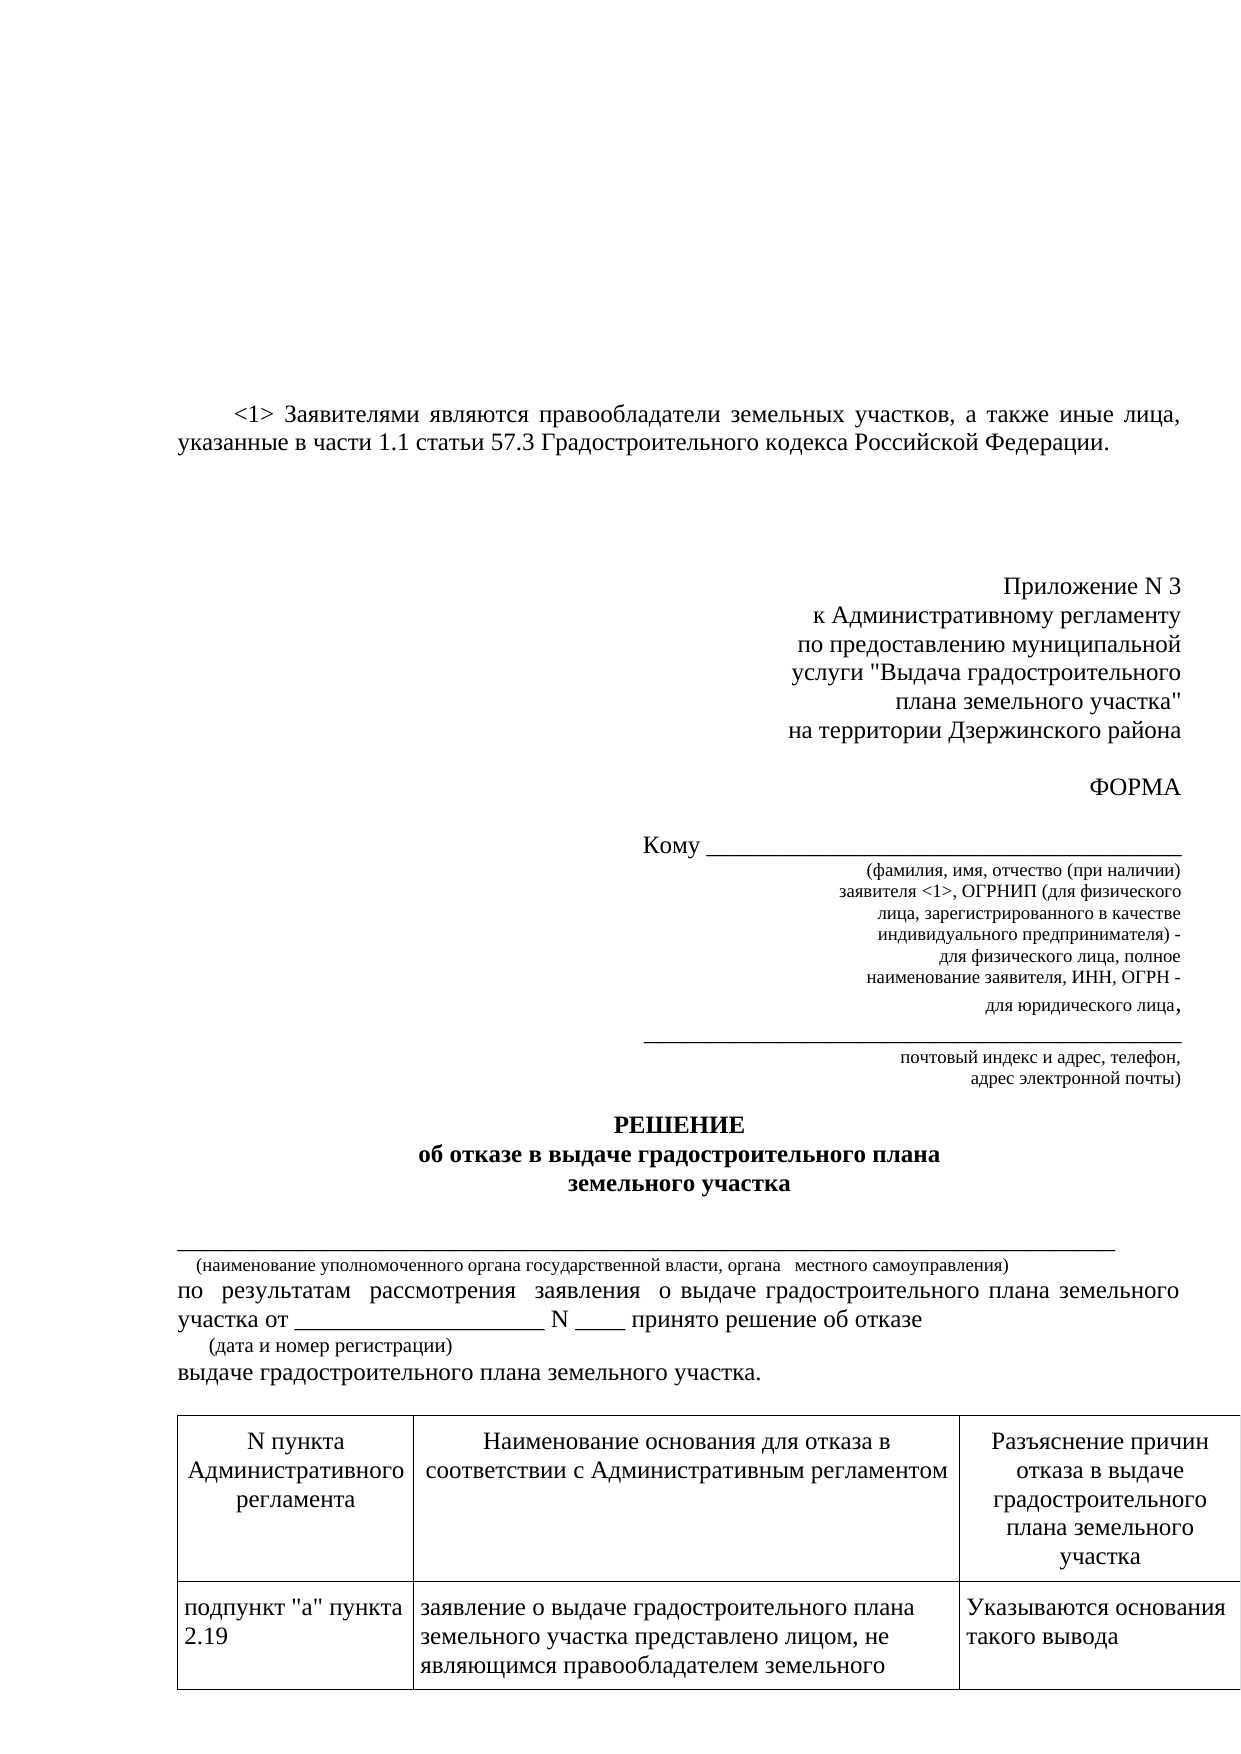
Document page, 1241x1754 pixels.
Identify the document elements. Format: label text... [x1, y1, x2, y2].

table_header Разъяснение причин отказа в выдаче градостроительного плана земельного участка [960, 1416, 1240, 1581]
text для физического лица, полное [177, 945, 1181, 966]
text Кому ______________________________________ [177, 830, 1181, 859]
text (дата и номер регистрации) [177, 1333, 1181, 1357]
table_header Наименование основания для отказа в соответствии с Административным регламентом [414, 1416, 959, 1581]
text ___________________________________________________________________________ [177, 1225, 1181, 1254]
text (фамилия, имя, отчество (при наличии) [177, 859, 1181, 880]
text для юридического лица, [177, 988, 1181, 1017]
text <1> Заявителями являются правообладатели земельных участков, а также иные лица, указанные в части 1.1 статьи 57.3 Градостроительного кодекса Российской Федерации. [177, 399, 1181, 456]
text индивидуального предпринимателя) - [177, 923, 1181, 945]
text лица, зарегистрированного в качестве [177, 902, 1181, 923]
text выдаче градостроительного плана земельного участка. [177, 1357, 1181, 1386]
text земельного участка [177, 1168, 1181, 1196]
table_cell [960, 1582, 1240, 1689]
text плана земельного участка" [177, 686, 1181, 715]
text на территории Дзержинского района [177, 715, 1181, 744]
text по результатам рассмотрения заявления о выдаче градостроительного плана земельного участка от ____________________ N ____ принято решение об отказе [177, 1276, 1181, 1333]
text заявителя <1>, ОГРНИП (для физического [177, 880, 1181, 902]
text по предоставлению муниципальной [177, 629, 1181, 657]
text ФОРМА [177, 772, 1181, 801]
text ___________________________________________ [177, 1017, 1181, 1046]
text (наименование уполномоченного органа государственной власти, органа местного самоуправления) [177, 1254, 1181, 1276]
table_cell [178, 1582, 413, 1689]
text наименование заявителя, ИНН, ОГРН - [177, 966, 1181, 988]
text об отказе в выдаче градостроительного плана [177, 1139, 1181, 1168]
text Приложение N 3 [177, 571, 1181, 600]
text почтовый индекс и адрес, телефон, [177, 1046, 1181, 1067]
table_header N пункта Административного регламента [178, 1416, 413, 1581]
text РЕШЕНИЕ [177, 1110, 1181, 1139]
text адрес электронной почты) [177, 1067, 1181, 1089]
text услуги "Выдача градостроительного [177, 657, 1181, 686]
text к Административному регламенту [177, 600, 1181, 629]
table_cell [414, 1582, 959, 1689]
